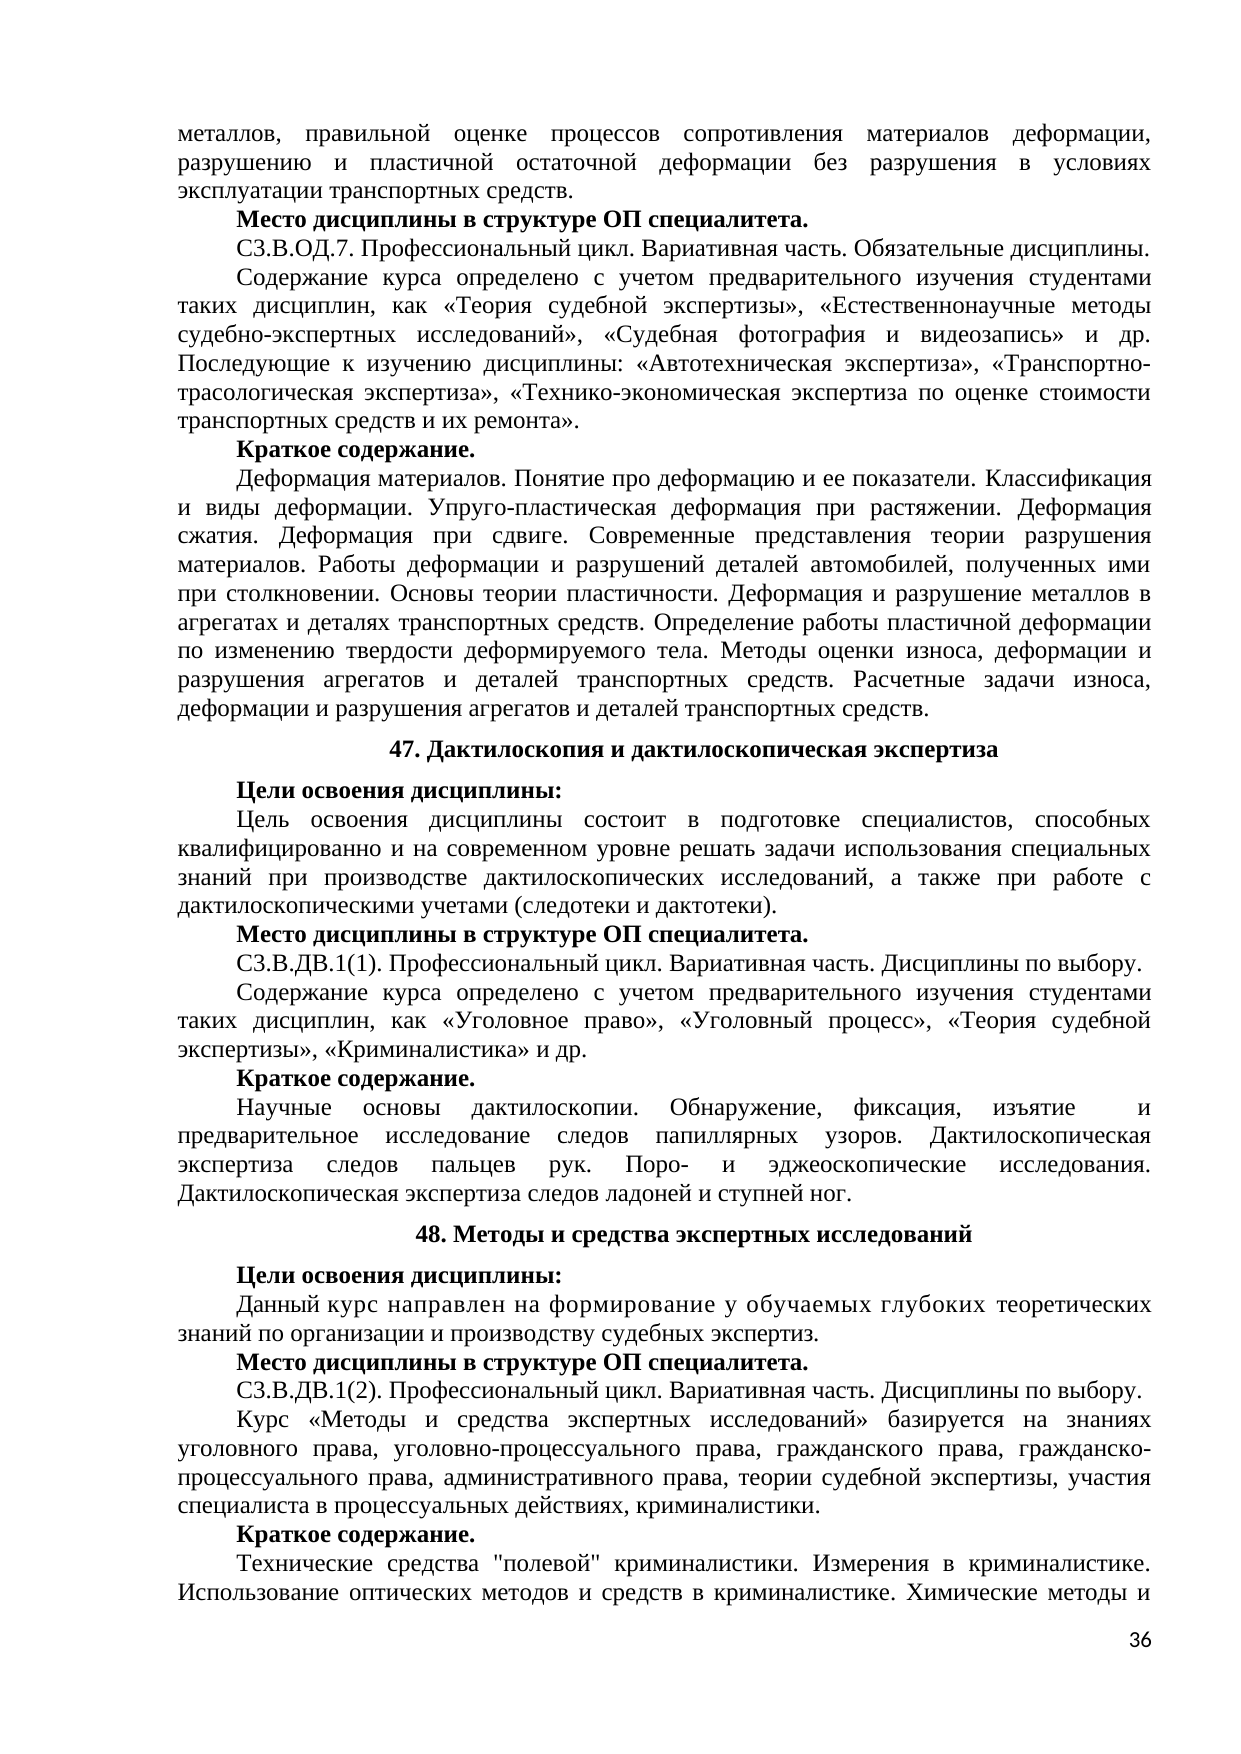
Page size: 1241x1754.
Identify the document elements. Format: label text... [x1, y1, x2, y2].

text Содержание курса определено с учетом предварительного изучения студентами таких дисциплин, как «Уголовное право», «Уголовный процесс», «Теория судебной экспертизы», «Криминалистика» и др. [177, 977, 1152, 1063]
text С3.В.ДВ.1(2). Профессиональный цикл. Вариативная часть. Дисциплины по выбору. [177, 1376, 1152, 1404]
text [177, 118, 1152, 204]
text Содержание курса определено с учетом предварительного изучения студентами таких дисциплин, как «Теория судебной экспертизы», «Естественнонаучные методы судебно-экспертных исследований», «Судебная фотография и видеозапись» и др. Последующие к изучению дисциплины: «Автотехническая экспертиза», «Транспортно-трасологическая экспертиза», «Технико-экономическая экспертиза по оценке стоимости транспортных средств и их ремонта». [177, 262, 1152, 434]
text Место дисциплины в структуре ОП специалитета. [177, 919, 1152, 948]
text Деформация материалов. Понятие про деформацию и ее показатели. Классификация и виды деформации. Упруго-пластическая деформация при растяжении. Деформация сжатия. Деформация при сдвиге. Современные представления теории разрушения материалов. Работы деформации и разрушений деталей автомобилей, полученных ими при столкновении. Основы теории пластичности. Деформация и разрушение металлов в агрегатах и деталях транспортных средств. Определение работы пластичной деформации по изменению твердости деформируемого тела. Методы оценки износа, деформации и разрушения агрегатов и деталей транспортных средств. Расчетные задачи износа, деформации и разрушения агрегатов и деталей транспортных средств. [177, 463, 1152, 722]
text Место дисциплины в структуре ОП специалитета. [177, 1347, 1152, 1376]
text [177, 1548, 1152, 1606]
text Краткое содержание. [177, 434, 1152, 463]
text Цели освоения дисциплины: [177, 776, 1152, 804]
text Данный курс направлен на формирование у обучаемых глубоких теоретических знаний по организации и производству судебных экспертиз. [177, 1289, 1152, 1347]
text Краткое содержание. [177, 1063, 1152, 1092]
text Цели освоения дисциплины: [177, 1261, 1152, 1289]
text Цель освоения дисциплины состоит в подготовке специалистов, способных квалифицированно и на современном уровне решать задачи использования специальных знаний при производстве дактилоскопических исследований, а также при работе с дактилоскопическими учетами (следотеки и дактотеки). [177, 804, 1152, 919]
text 47. Дактилоскопия и дактилоскопическая экспертиза [177, 734, 1152, 763]
text 48. Методы и средства экспертных исследований [177, 1219, 1152, 1248]
text С3.В.ОД.7. Профессиональный цикл. Вариативная часть. Обязательные дисциплины. [177, 233, 1152, 262]
text Краткое содержание. [177, 1519, 1152, 1548]
text Место дисциплины в структуре ОП специалитета. [177, 204, 1152, 233]
text С3.В.ДВ.1(1). Профессиональный цикл. Вариативная часть. Дисциплины по выбору. [177, 948, 1152, 977]
text Научные основы дактилоскопии. Обнаружение, фиксация, изъятие и предварительное исследование следов папиллярных узоров. Дактилоскопическая экспертиза следов пальцев рук. Поро- и эджеоскопические исследования. Дактилоскопическая экспертиза следов ладоней и ступней ног. [177, 1092, 1152, 1207]
text Курс «Методы и средства экспертных исследований» базируется на знаниях уголовного права, уголовно-процессуального права, гражданского права, гражданско-процессуального права, административного права, теории судебной экспертизы, участия специалиста в процессуальных действиях, криминалистики. [177, 1404, 1152, 1519]
